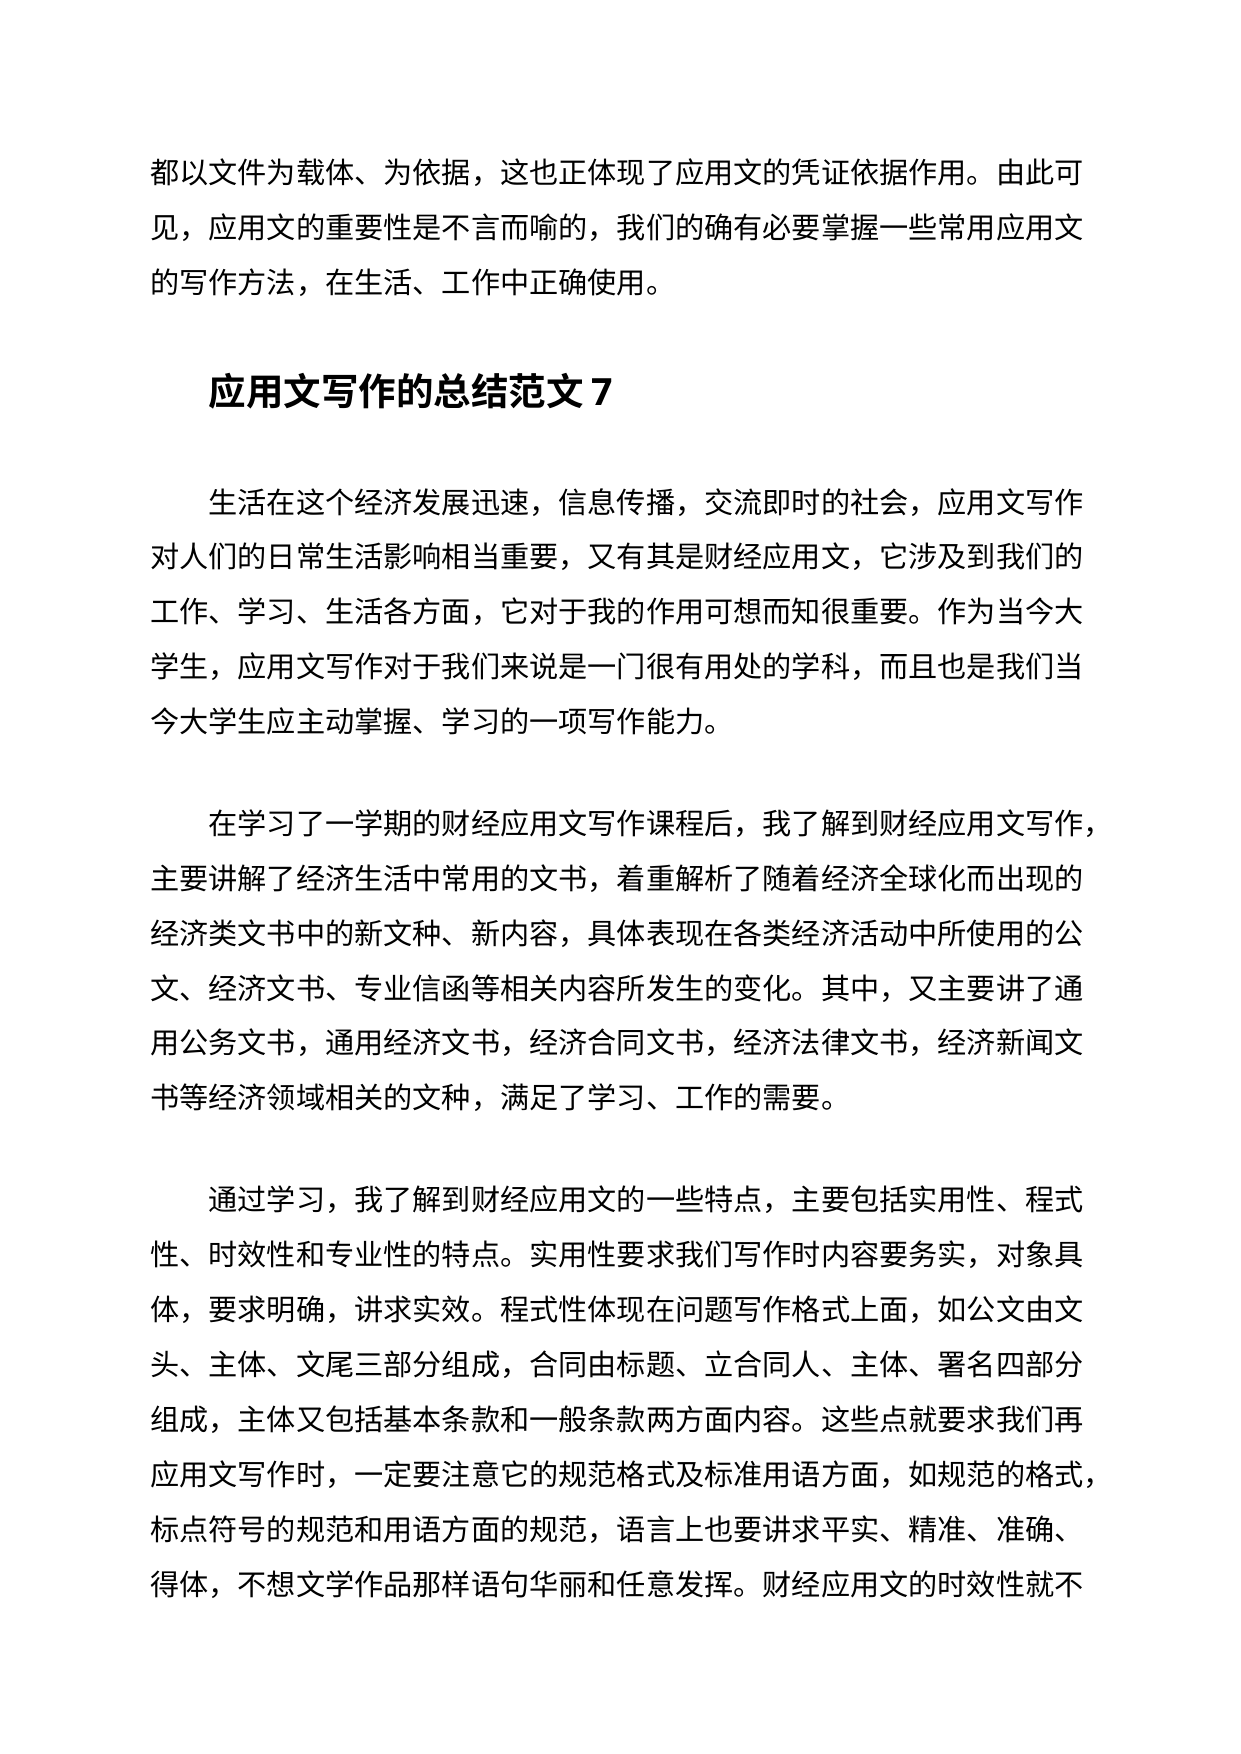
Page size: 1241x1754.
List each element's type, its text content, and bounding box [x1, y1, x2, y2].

text 生活在这个经济发展迅速，信息传播，交流即时的社会，应用文写作对人们的日常生活影响相当重要，又有其是财经应用文，它涉及到我们的工作、学习、生活各方面，它对于我的作用可想而知很重要。作为当今大学生，应用文写作对于我们来说是一门很有用处的学科，而且也是我们当今大学生应主动掌握、学习的一项写作能力。 [150, 479, 1090, 741]
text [150, 1177, 1090, 1603]
text 在学习了一学期的财经应用文写作课程后，我了解到财经应用文写作，主要讲解了经济生活中常用的文书，着重解析了随着经济全球化而出现的经济类文书中的新文种、新内容，具体表现在各类经济活动中所使用的公文、经济文书、专业信函等相关内容所发生的变化。其中，又主要讲了通用公务文书，通用经济文书，经济合同文书，经济法律文书，经济新闻文书等经济领域相关的文种，满足了学习、工作的需要。 [150, 801, 1090, 1117]
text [150, 150, 1090, 302]
text 应用文写作的总结范文7 [150, 362, 1090, 416]
